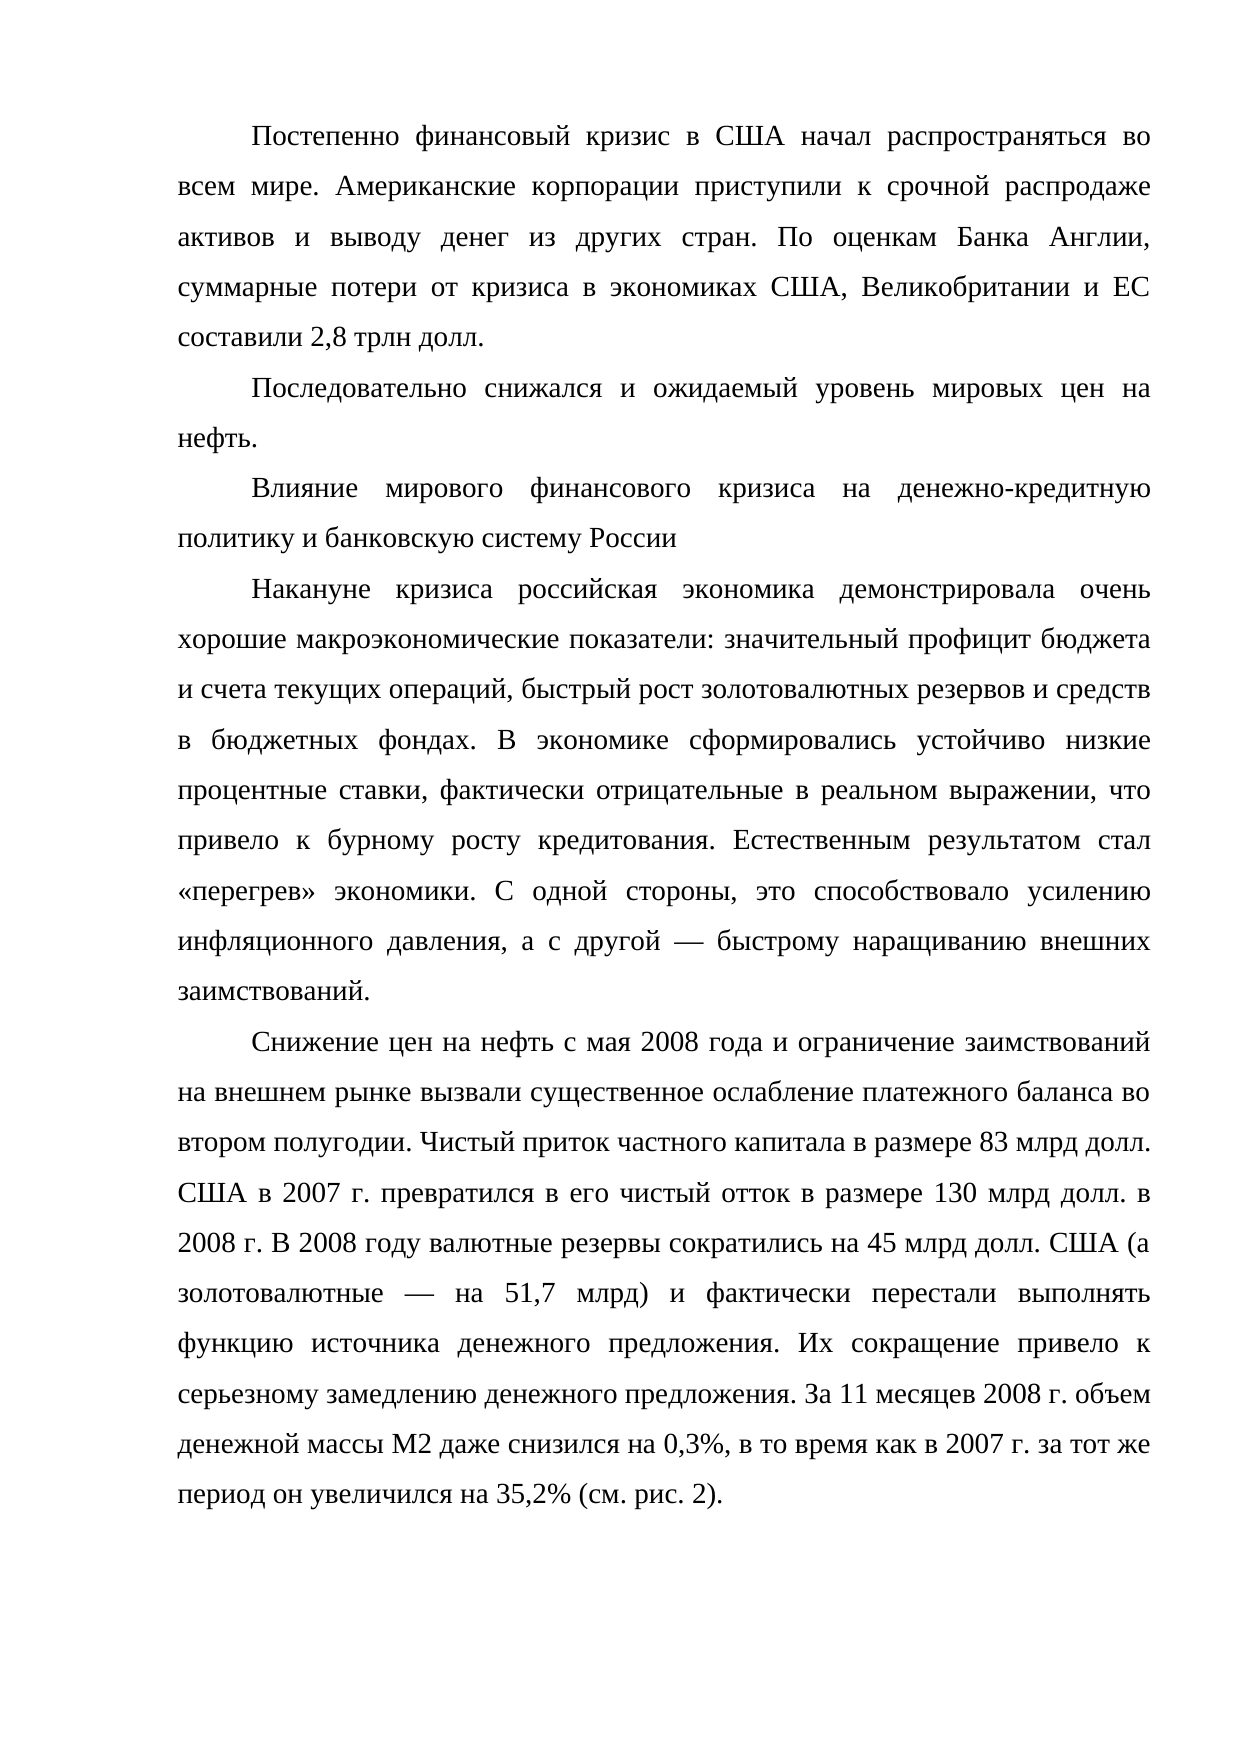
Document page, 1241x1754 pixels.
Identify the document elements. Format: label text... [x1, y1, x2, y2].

text Накануне кризиса российская экономика демонстрировала очень хорошие макроэкономические показатели: значительный профицит бюджета и счета текущих операций, быстрый рост золотовалютных резервов и средств в бюджетных фондах. В экономике сформировались устойчиво низкие процентные ставки, фактически отрицательные в реальном выражении, что привело к бурному росту кредитования. Естественным результатом стал «перегрев» экономики. С одной стороны, это способствовало усилению инфляционного давления, а с другой — быстрому наращиванию внешних заимствований. [177, 571, 1152, 1007]
text Снижение цен на нефть с мая 2008 года и ограничение заимствований на внешнем рынке вызвали существенное ослабление платежного баланса во втором полугодии. Чистый приток частного капитала в размере 83 млрд долл. США в 2007 г. превратился в его чистый отток в размере 130 млрд долл. в 2008 г. В 2008 году валютные резервы сократились на 45 млрд долл. США (а золотовалютные — на 51,7 млрд) и фактически перестали выполнять функцию источника денежного предложения. Их сокращение привело к серьезному замедлению денежного предложения. За 11 месяцев 2008 г. объем денежной массы М2 даже снизился на 0,3%, в то время как в 2007 г. за тот же период он увеличился на 35,2% (см. рис. 2). [177, 1024, 1152, 1510]
text Влияние мирового финансового кризиса на денежно-кредитную политику и банковскую систему России [177, 470, 1152, 554]
text Последовательно снижался и ожидаемый уровень мировых цен на нефть. [177, 370, 1152, 453]
text Постепенно финансовый кризис в США начал распространяться во всем мире. Американские корпорации приступили к срочной распродаже активов и выводу денег из других стран. По оценкам Банка Англии, суммарные потери от кризиса в экономиках США, Великобритании и ЕС составили 2,8 трлн долл. [177, 118, 1152, 353]
